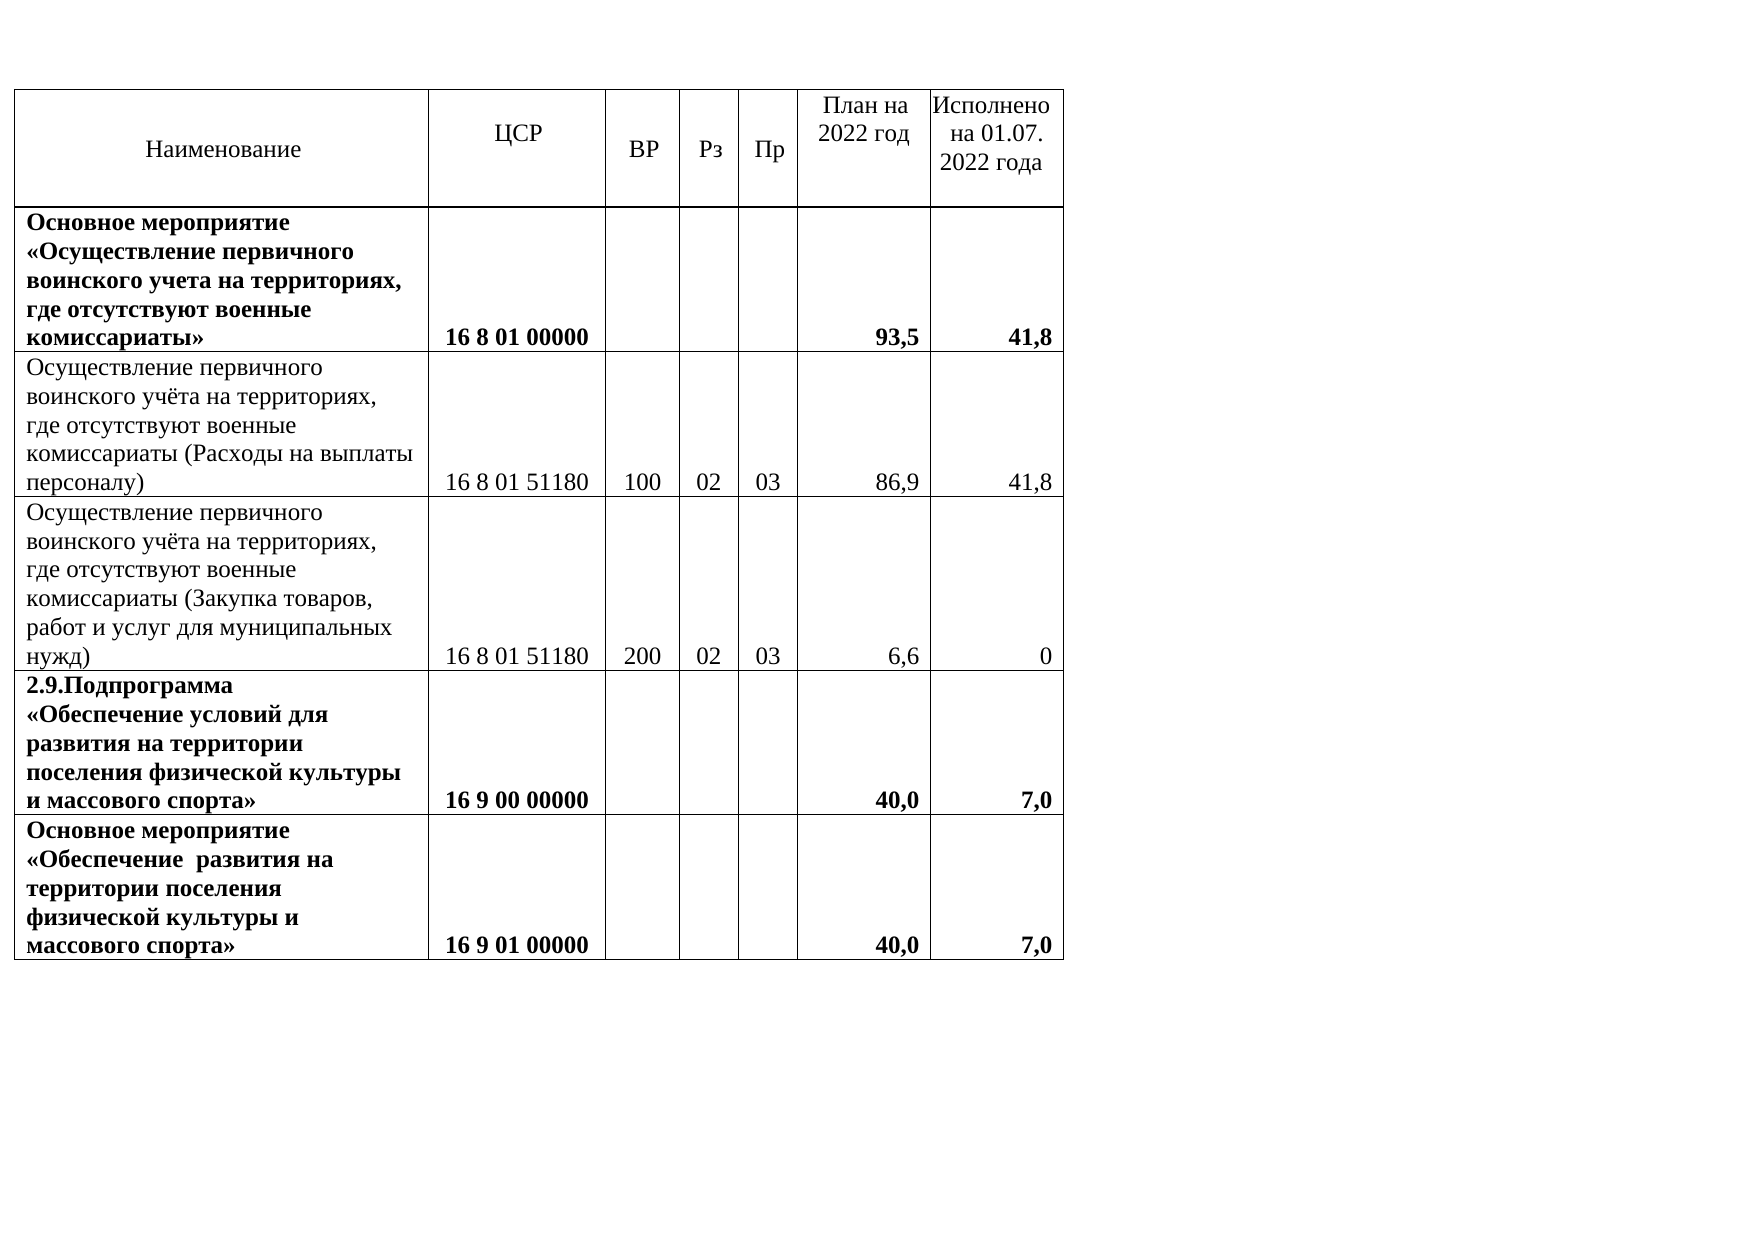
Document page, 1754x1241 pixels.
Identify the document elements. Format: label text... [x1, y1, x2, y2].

table_header План на 2022 год [798, 90, 930, 206]
table_cell [739, 815, 797, 959]
table_cell 7,0 [931, 815, 1063, 959]
table_cell [606, 815, 679, 959]
table_cell 200 [606, 497, 679, 669]
table_cell 40,0 [798, 671, 930, 814]
table_cell [606, 208, 679, 351]
table_cell 41,8 [931, 352, 1063, 496]
table_cell Основное мероприятие «Обеспечение развития на территории поселения физической культуры и массового спорта» [15, 815, 428, 959]
table_header Наименование [15, 90, 428, 206]
table_cell 6,6 [798, 497, 930, 669]
table_cell 40,0 [798, 815, 930, 959]
table_cell 16 9 01 00000 [429, 815, 605, 959]
table_cell [739, 208, 797, 351]
table_cell [680, 815, 738, 959]
table_header ЦСР [429, 90, 605, 206]
table_cell 0 [931, 497, 1063, 669]
table_cell 100 [606, 352, 679, 496]
table_cell [739, 671, 797, 814]
table_cell [680, 671, 738, 814]
table_cell Осуществление первичного воинского учёта на территориях, где отсутствуют военные комиссариаты (Расходы на выплаты персоналу) [15, 352, 428, 496]
table_cell 02 [680, 497, 738, 669]
table_cell 03 [739, 352, 797, 496]
table_cell Осуществление первичного воинского учёта на территориях, где отсутствуют военные комиссариаты (Закупка товаров, работ и услуг для муниципальных нужд) [15, 497, 428, 669]
table_header Рз [680, 90, 738, 206]
table_cell 2.9.Подпрограмма «Обеспечение условий для развития на территории поселения физической культуры и массового спорта» [15, 671, 428, 814]
table_cell 03 [739, 497, 797, 669]
table_cell 41,8 [931, 208, 1063, 351]
table_cell 16 8 01 00000 [429, 208, 605, 351]
table_header Исполнено на 01.07. 2022 года [931, 90, 1063, 206]
table_cell 93,5 [798, 208, 930, 351]
table_cell 16 8 01 51180 [429, 497, 605, 669]
table_cell 7,0 [931, 671, 1063, 814]
table_cell 86,9 [798, 352, 930, 496]
table_cell 16 8 01 51180 [429, 352, 605, 496]
table_header ВР [606, 90, 679, 206]
table_header Пр [739, 90, 797, 206]
table_cell 02 [680, 352, 738, 496]
table_cell 16 9 00 00000 [429, 671, 605, 814]
table_cell [680, 208, 738, 351]
table_cell [606, 671, 679, 814]
table_cell Основное мероприятие «Осуществление первичного воинского учета на территориях, где отсутствуют военные комиссариаты» [15, 208, 428, 351]
